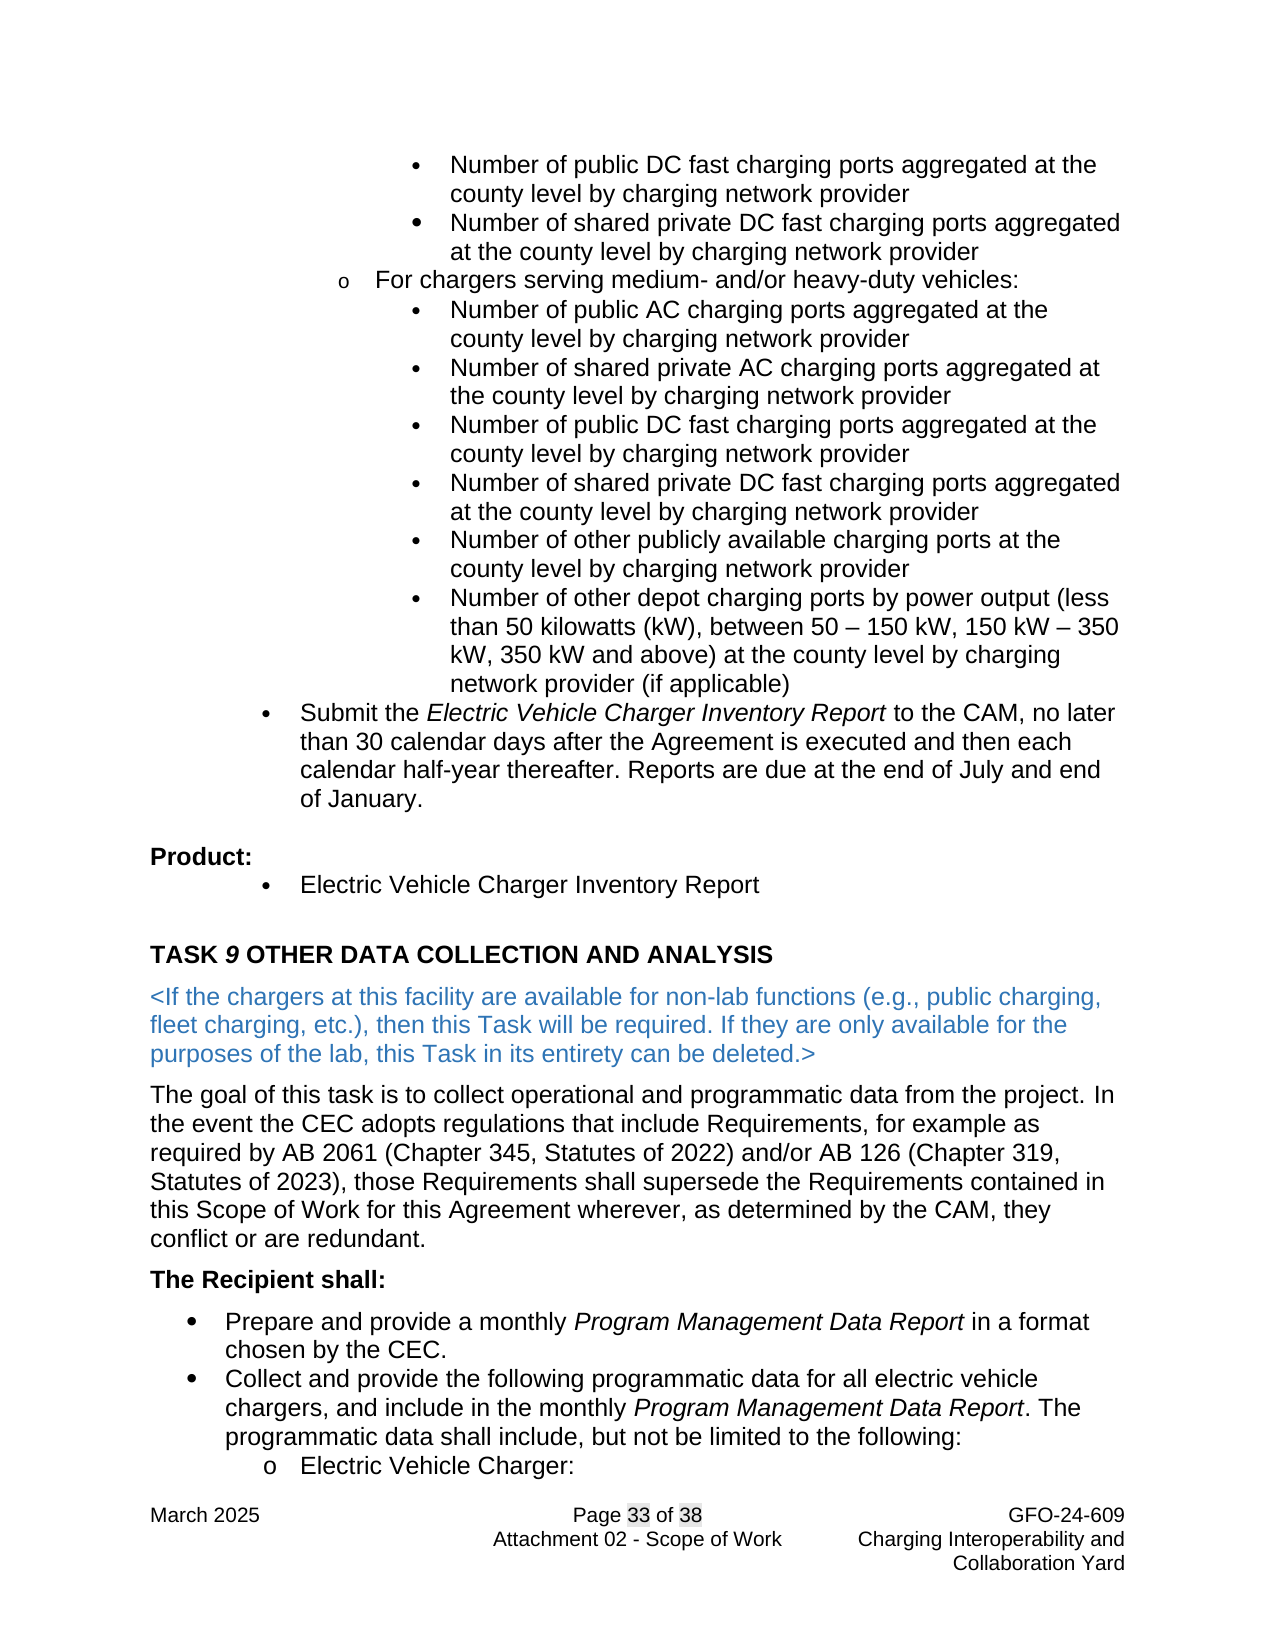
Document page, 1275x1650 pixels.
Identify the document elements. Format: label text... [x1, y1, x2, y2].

list Number of public DC fast charging ports aggregated at the county level by charging network provider [412, 150, 1125, 208]
list For chargers serving medium- and/or heavy-duty vehicles: [337, 265, 1125, 295]
list Electric Vehicle Charger: [262, 1451, 1125, 1482]
list Number of shared private AC charging ports aggregated at the county level by charging network provider [412, 352, 1125, 410]
text Product: [150, 842, 1125, 870]
list Number of other publicly available charging ports at the county level by charging network provider [412, 525, 1125, 583]
list Collect and provide the following programmatic data for all electric vehicle chargers, and include in the monthly Program Management Data Report. The programmatic data shall include, but not be limited to the following: [187, 1364, 1125, 1451]
list Submit the Electric Vehicle Charger Inventory Report to the CAM, no later than 30 calendar days after the Agreement is executed and then each calendar half-year thereafter. Reports are due at the end of July and end of January. [262, 698, 1125, 813]
text The Recipient shall: [150, 1265, 1125, 1294]
list Number of shared private DC fast charging ports aggregated at the county level by charging network provider [412, 208, 1125, 265]
list Electric Vehicle Charger Inventory Report [262, 870, 1125, 899]
list Number of shared private DC fast charging ports aggregated at the county level by charging network provider [412, 468, 1125, 525]
text The goal of this task is to collect operational and programmatic data from the project. In the event the CEC adopts regulations that include Requirements, for example as required by AB 2061 (Chapter 345, Statutes of 2022) and/or AB 126 (Chapter 319, Statutes of 2023), those Requirements shall supersede the Requirements contained in this Scope of Work for this Agreement wherever, as determined by the CAM, they conflict or are redundant. [150, 1080, 1125, 1253]
list Number of other depot charging ports by power output (less than 50 kilowatts (kW), between 50 – 150 kW, 150 kW – 350 kW, 350 kW and above) at the county level by charging network provider (if applicable) [412, 583, 1125, 698]
list Prepare and provide a monthly Program Management Data Report in a format chosen by the CEC. [187, 1307, 1125, 1364]
list Number of public DC fast charging ports aggregated at the county level by charging network provider [412, 410, 1125, 468]
text <If the chargers at this facility are available for non-lab functions (e.g., public charging, fleet charging, etc.), then this Task will be required. If they are only available for the purposes of the lab, this Task in its entirety can be deleted.> [150, 982, 1125, 1068]
text TASK 9 OTHER DATA COLLECTION AND ANALYSIS [150, 940, 1125, 969]
list Number of public AC charging ports aggregated at the county level by charging network provider [412, 295, 1125, 352]
